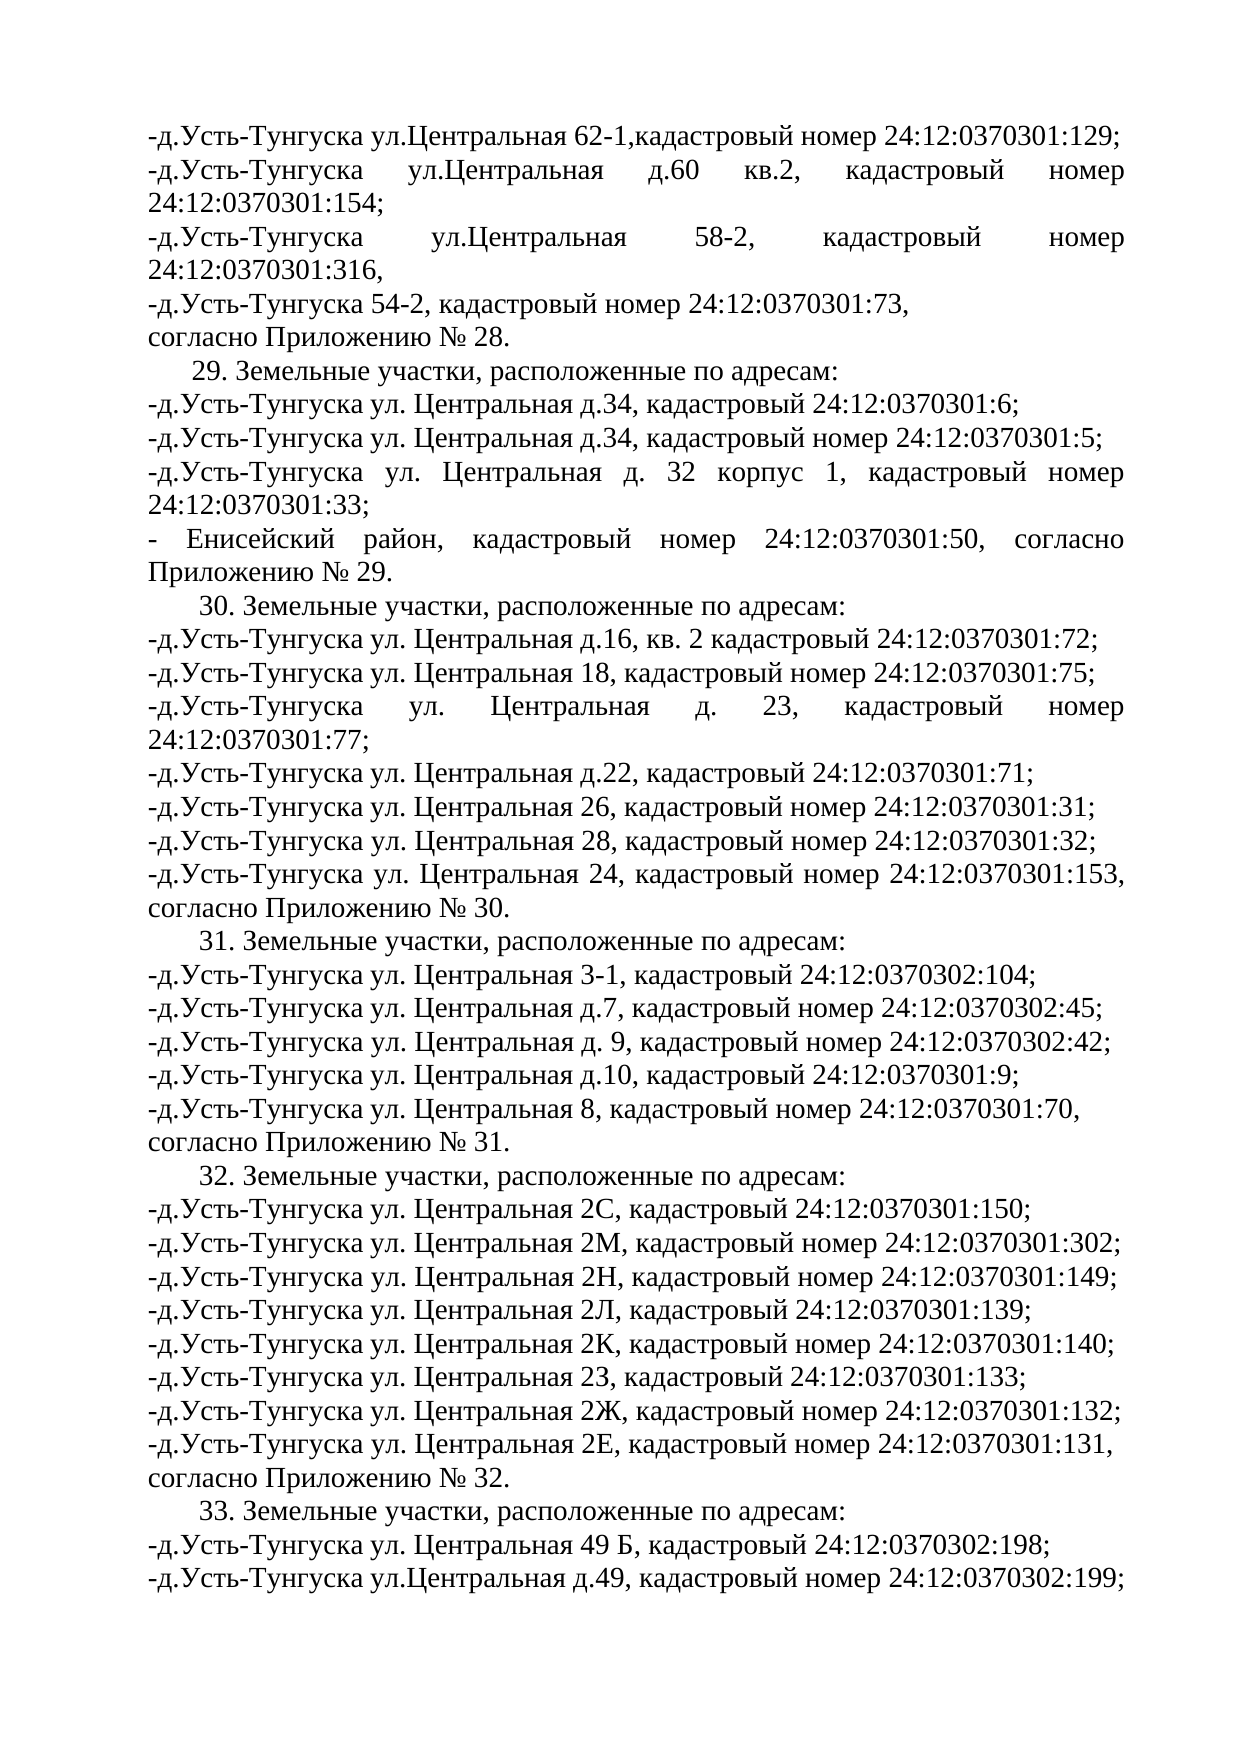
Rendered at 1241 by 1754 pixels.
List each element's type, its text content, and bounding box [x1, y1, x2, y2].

text -д.Усть-Тунгуска ул.Центральная 62-1,кадастровый номер 24:12:0370301:129; [148, 118, 1126, 152]
text -д.Усть-Тунгуска ул. Центральная д. 32 корпус 1, кадастровый номер 24:12:0370301:33; [148, 454, 1126, 521]
text -д.Усть-Тунгуска 54-2, кадастровый номер 24:12:0370301:73, [148, 286, 1126, 319]
text -д.Усть-Тунгуска ул. Центральная 2К, кадастровый номер 24:12:0370301:140; [148, 1326, 1126, 1359]
text -д.Усть-Тунгуска ул. Центральная 2М, кадастровый номер 24:12:0370301:302; [148, 1225, 1126, 1259]
text -д.Усть-Тунгуска ул. Центральная 49 Б, кадастровый 24:12:0370302:198; [148, 1527, 1126, 1561]
text - Енисейский район, кадастровый номер 24:12:0370301:50, согласно Приложению № 29. [148, 521, 1126, 588]
text -д.Усть-Тунгуска ул.Центральная д.49, кадастровый номер 24:12:0370302:199; [148, 1561, 1126, 1594]
text 29. Земельные участки, расположенные по адресам: [148, 353, 1126, 387]
text -д.Усть-Тунгуска ул. Центральная д. 23, кадастровый номер 24:12:0370301:77; [148, 688, 1126, 756]
text -д.Усть-Тунгуска ул. Центральная 3-1, кадастровый 24:12:0370302:104; [148, 957, 1126, 990]
text -д.Усть-Тунгуска ул. Центральная 2З, кадастровый 24:12:0370301:133; [148, 1359, 1126, 1393]
text -д.Усть-Тунгуска ул. Центральная д.34, кадастровый номер 24:12:0370301:5; [148, 420, 1126, 454]
text -д.Усть-Тунгуска ул. Центральная 28, кадастровый номер 24:12:0370301:32; [148, 823, 1126, 856]
text -д.Усть-Тунгуска ул. Центральная 8, кадастровый номер 24:12:0370301:70, [148, 1091, 1126, 1124]
text -д.Усть-Тунгуска ул. Центральная д.7, кадастровый номер 24:12:0370302:45; [148, 990, 1126, 1024]
text -д.Усть-Тунгуска ул. Центральная 2Е, кадастровый номер 24:12:0370301:131, [148, 1426, 1126, 1460]
text согласно Приложению № 31. [148, 1124, 1126, 1158]
text -д.Усть-Тунгуска ул.Центральная д.60 кв.2, кадастровый номер 24:12:0370301:154; [148, 152, 1126, 219]
text -д.Усть-Тунгуска ул. Центральная 2Ж, кадастровый номер 24:12:0370301:132; [148, 1393, 1126, 1426]
text согласно Приложению № 28. [148, 319, 1126, 353]
text 31. Земельные участки, расположенные по адресам: [148, 923, 1126, 957]
text 33. Земельные участки, расположенные по адресам: [148, 1493, 1126, 1527]
text -д.Усть-Тунгуска ул. Центральная 2Л, кадастровый 24:12:0370301:139; [148, 1292, 1126, 1326]
text -д.Усть-Тунгуска ул. Центральная д. 9, кадастровый номер 24:12:0370302:42; [148, 1024, 1126, 1057]
text -д.Усть-Тунгуска ул. Центральная д.22, кадастровый 24:12:0370301:71; [148, 756, 1126, 789]
text -д.Усть-Тунгуска ул. Центральная д.34, кадастровый 24:12:0370301:6; [148, 387, 1126, 420]
text -д.Усть-Тунгуска ул. Центральная д.16, кв. 2 кадастровый 24:12:0370301:72; [148, 621, 1126, 655]
text 30. Земельные участки, расположенные по адресам: [148, 588, 1126, 621]
text -д.Усть-Тунгуска ул.Центральная 58-2, кадастровый номер 24:12:0370301:316, [148, 219, 1126, 286]
text согласно Приложению № 32. [148, 1460, 1126, 1493]
text -д.Усть-Тунгуска ул. Центральная д.10, кадастровый 24:12:0370301:9; [148, 1057, 1126, 1091]
text -д.Усть-Тунгуска ул. Центральная 2Н, кадастровый номер 24:12:0370301:149; [148, 1259, 1126, 1292]
text -д.Усть-Тунгуска ул. Центральная 26, кадастровый номер 24:12:0370301:31; [148, 789, 1126, 823]
text -д.Усть-Тунгуска ул. Центральная 2С, кадастровый 24:12:0370301:150; [148, 1192, 1126, 1225]
text 32. Земельные участки, расположенные по адресам: [148, 1158, 1126, 1192]
text -д.Усть-Тунгуска ул. Центральная 24, кадастровый номер 24:12:0370301:153, согласно Приложению № 30. [148, 856, 1126, 923]
text -д.Усть-Тунгуска ул. Центральная 18, кадастровый номер 24:12:0370301:75; [148, 655, 1126, 688]
